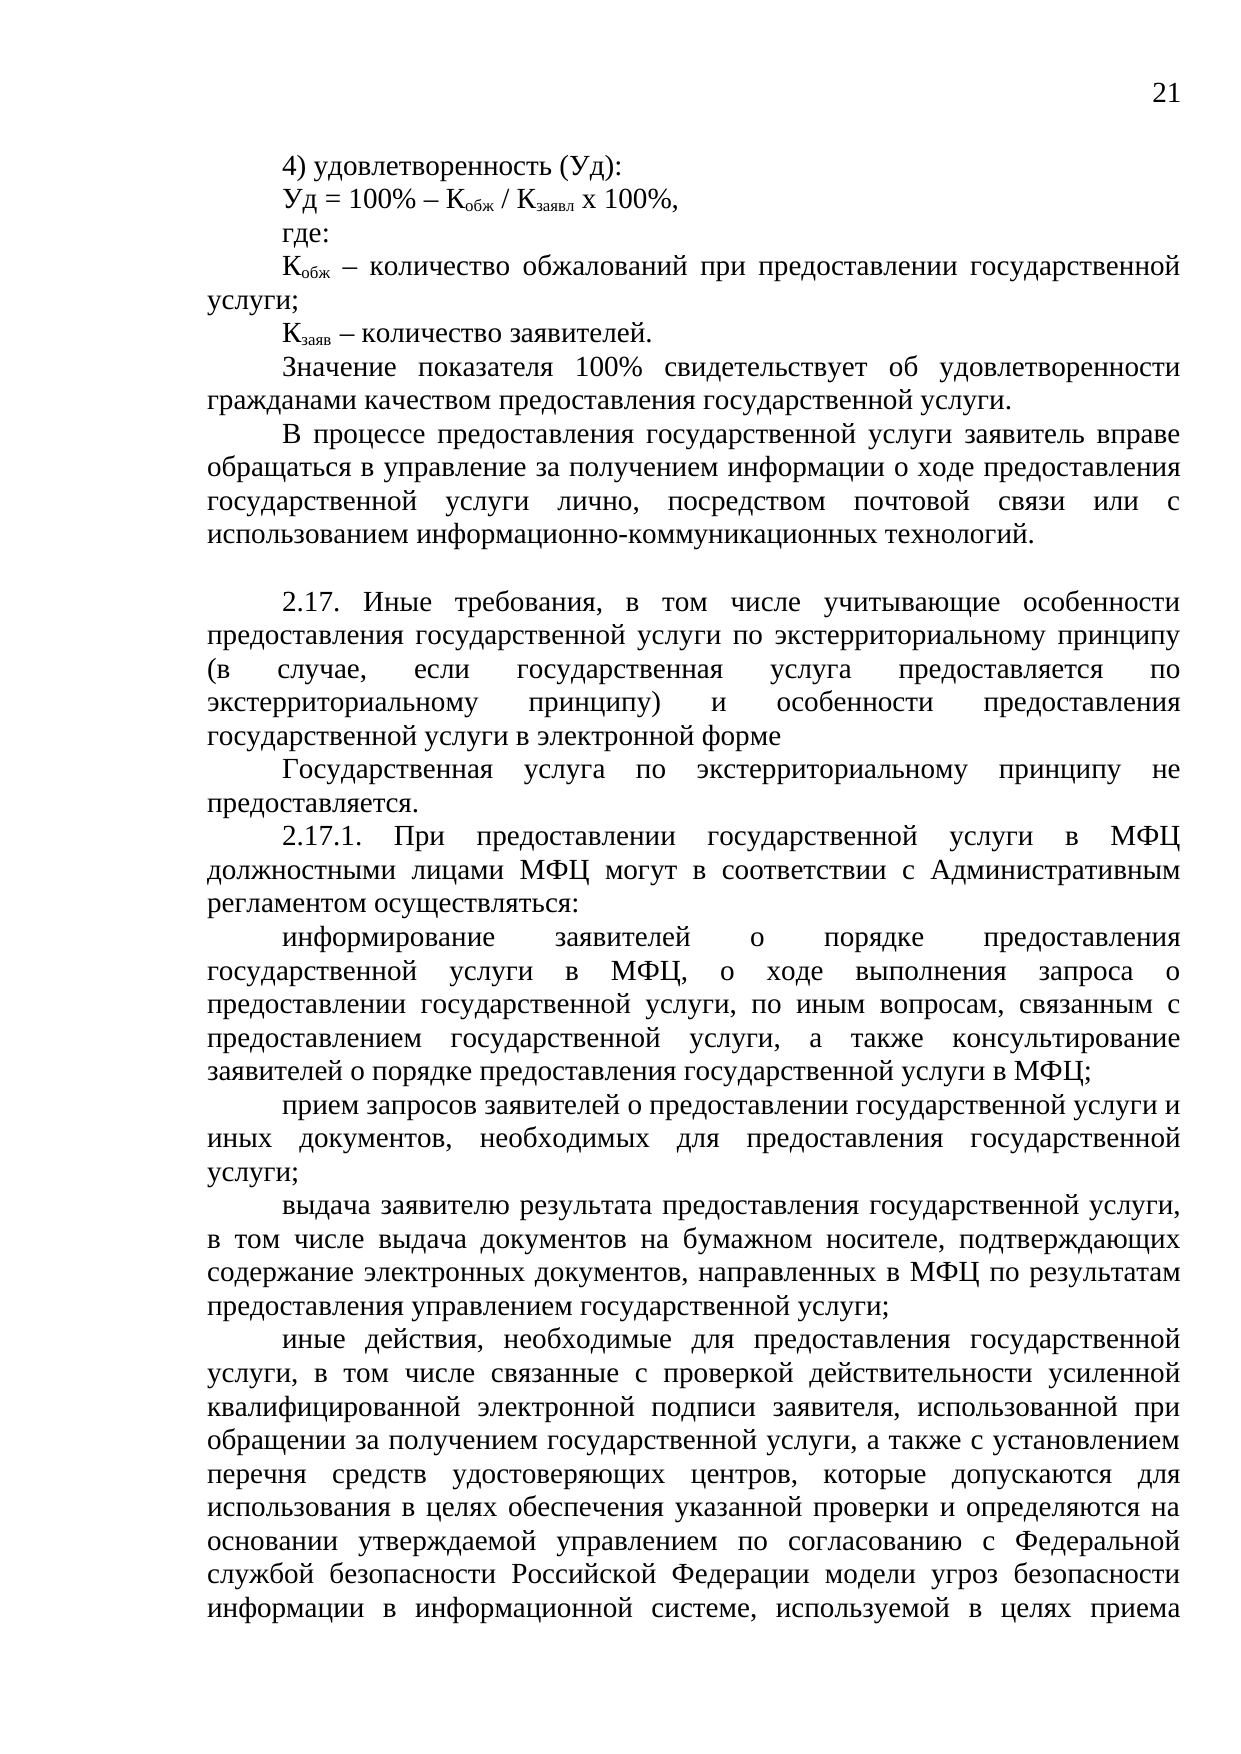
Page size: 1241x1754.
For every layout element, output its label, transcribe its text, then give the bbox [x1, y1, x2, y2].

text Уд = 100% – Кобж / Кзаявл x 100%, [207, 181, 1181, 215]
text Кзаяв – количество заявителей. [207, 315, 1181, 349]
text 4) удовлетворенность (Уд): [207, 148, 1181, 181]
text Значение показателя 100% свидетельствует об удовлетворенности гражданами качеством предоставления государственной услуги. [207, 349, 1181, 416]
text Кобж – количество обжалований при предоставлении государственной услуги; [207, 248, 1181, 315]
text выдача заявителю результата предоставления государственной услуги, в том числе выдача документов на бумажном носителе, подтверждающих содержание электронных документов, направленных в МФЦ по результатам предоставления управлением государственной услуги; [207, 1187, 1181, 1322]
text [207, 1322, 1181, 1623]
text прием запросов заявителей о предоставлении государственной услуги и иных документов, необходимых для предоставления государственной услуги; [207, 1087, 1181, 1187]
text Государственная услуга по экстерриториальному принципу не предоставляется. [207, 751, 1181, 818]
text информирование заявителей о порядке предоставления государственной услуги в МФЦ, о ходе выполнения запроса о предоставлении государственной услуги, по иным вопросам, связанным с предоставлением государственной услуги, а также консультирование заявителей о порядке предоставления государственной услуги в МФЦ; [207, 919, 1181, 1087]
text где: [207, 215, 1181, 248]
text 2.17. Иные требования, в том числе учитывающие особенности предоставления государственной услуги по экстерриториальному принципу (в случае, если государственная услуга предоставляется по экстерриториальному принципу) и особенности предоставления государственной услуги в электронной форме [207, 584, 1181, 751]
text В процессе предоставления государственной услуги заявитель вправе обращаться в управление за получением информации о ходе предоставления государственной услуги лично, посредством почтовой связи или с использованием информационно-коммуникационных технологий. [207, 416, 1181, 550]
text 2.17.1. При предоставлении государственной услуги в МФЦ должностными лицами МФЦ могут в соответствии с Административным регламентом осуществляться: [207, 818, 1181, 919]
